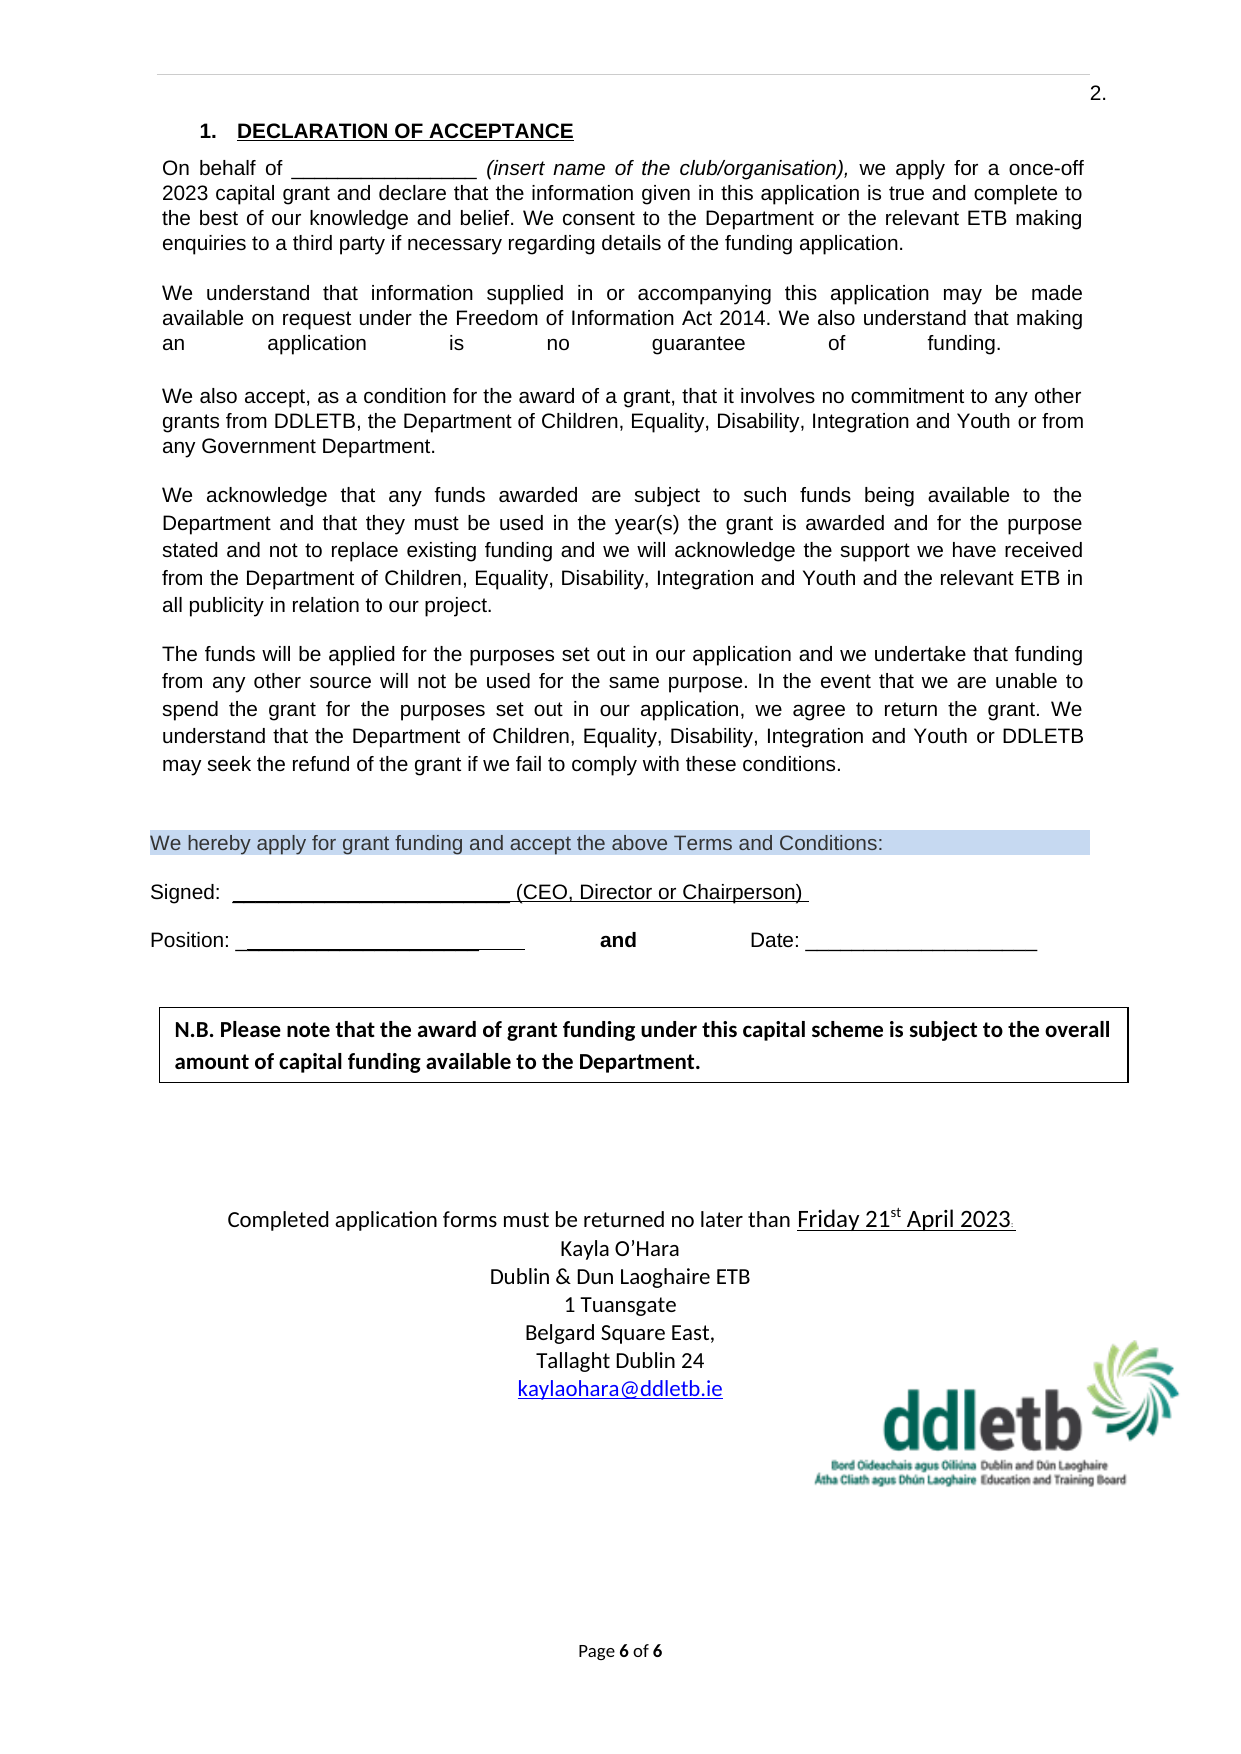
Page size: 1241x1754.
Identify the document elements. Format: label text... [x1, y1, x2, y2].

text Belgard Square East, [150, 1318, 1090, 1346]
text Position: _____________________ and Date: ____________________ [150, 928, 1090, 952]
text kaylaohara@ddletb.ie [150, 1374, 812, 1402]
picture [812, 1339, 1182, 1489]
text Signed: ________________________ (CEO, Director or Chairperson) [150, 880, 1090, 904]
text Dublin & Dun Laoghaire ETB [150, 1262, 1090, 1290]
table_header DECLARATION OF ACCEPTANCE On behalf of ________________ (insert name of the club/organisation), we apply for a once-off 2023 capital grant and declare that the information given in this application is true and complete to the best of our knowledge and belief. We consent to the Department or the relevant ETB making enquiries to a third party if necessary regarding details of the funding application. We understand that information supplied in or accompanying this application may be made available on request under the Freedom of Information Act 2014. We also understand that making an application is no guarantee of funding. We also accept, as a condition for the award of a grant, that it involves no commitment to any other grants from DDLETB, the Department of Children, Equality, Disability, Integration and Youth or from any Government Department. We acknowledge that any funds awarded are subject to such funds being available to the Department and that they must be used in the year(s) the grant is awarded and for the purpose stated and not to replace existing funding and we will acknowledge the support we have received from the Department of Children, Equality, Disability, Integration and Youth and the relevant ETB in all publicity in relation to our project. The funds will be applied for the purposes set out in our application and we undertake that funding from any other source will not be used for the same purpose. In the event that we are unable to spend the grant for the purposes set out in our application, we agree to return the grant. We understand that the Department of Children, Equality, Disability, Integration and Youth or DDLETB may seek the refund of the grant if we fail to comply with these conditions. [157, 75, 1089, 830]
text Tallaght Dublin 24 [150, 1346, 812, 1374]
text We hereby apply for grant funding and accept the above Terms and Conditions: [150, 830, 1090, 855]
text Kayla O’Hara [150, 1234, 1090, 1262]
text 1 Tuansgate [150, 1290, 1090, 1318]
text Completed application forms must be returned no later than Friday 21st April 2023: [150, 1203, 1090, 1234]
